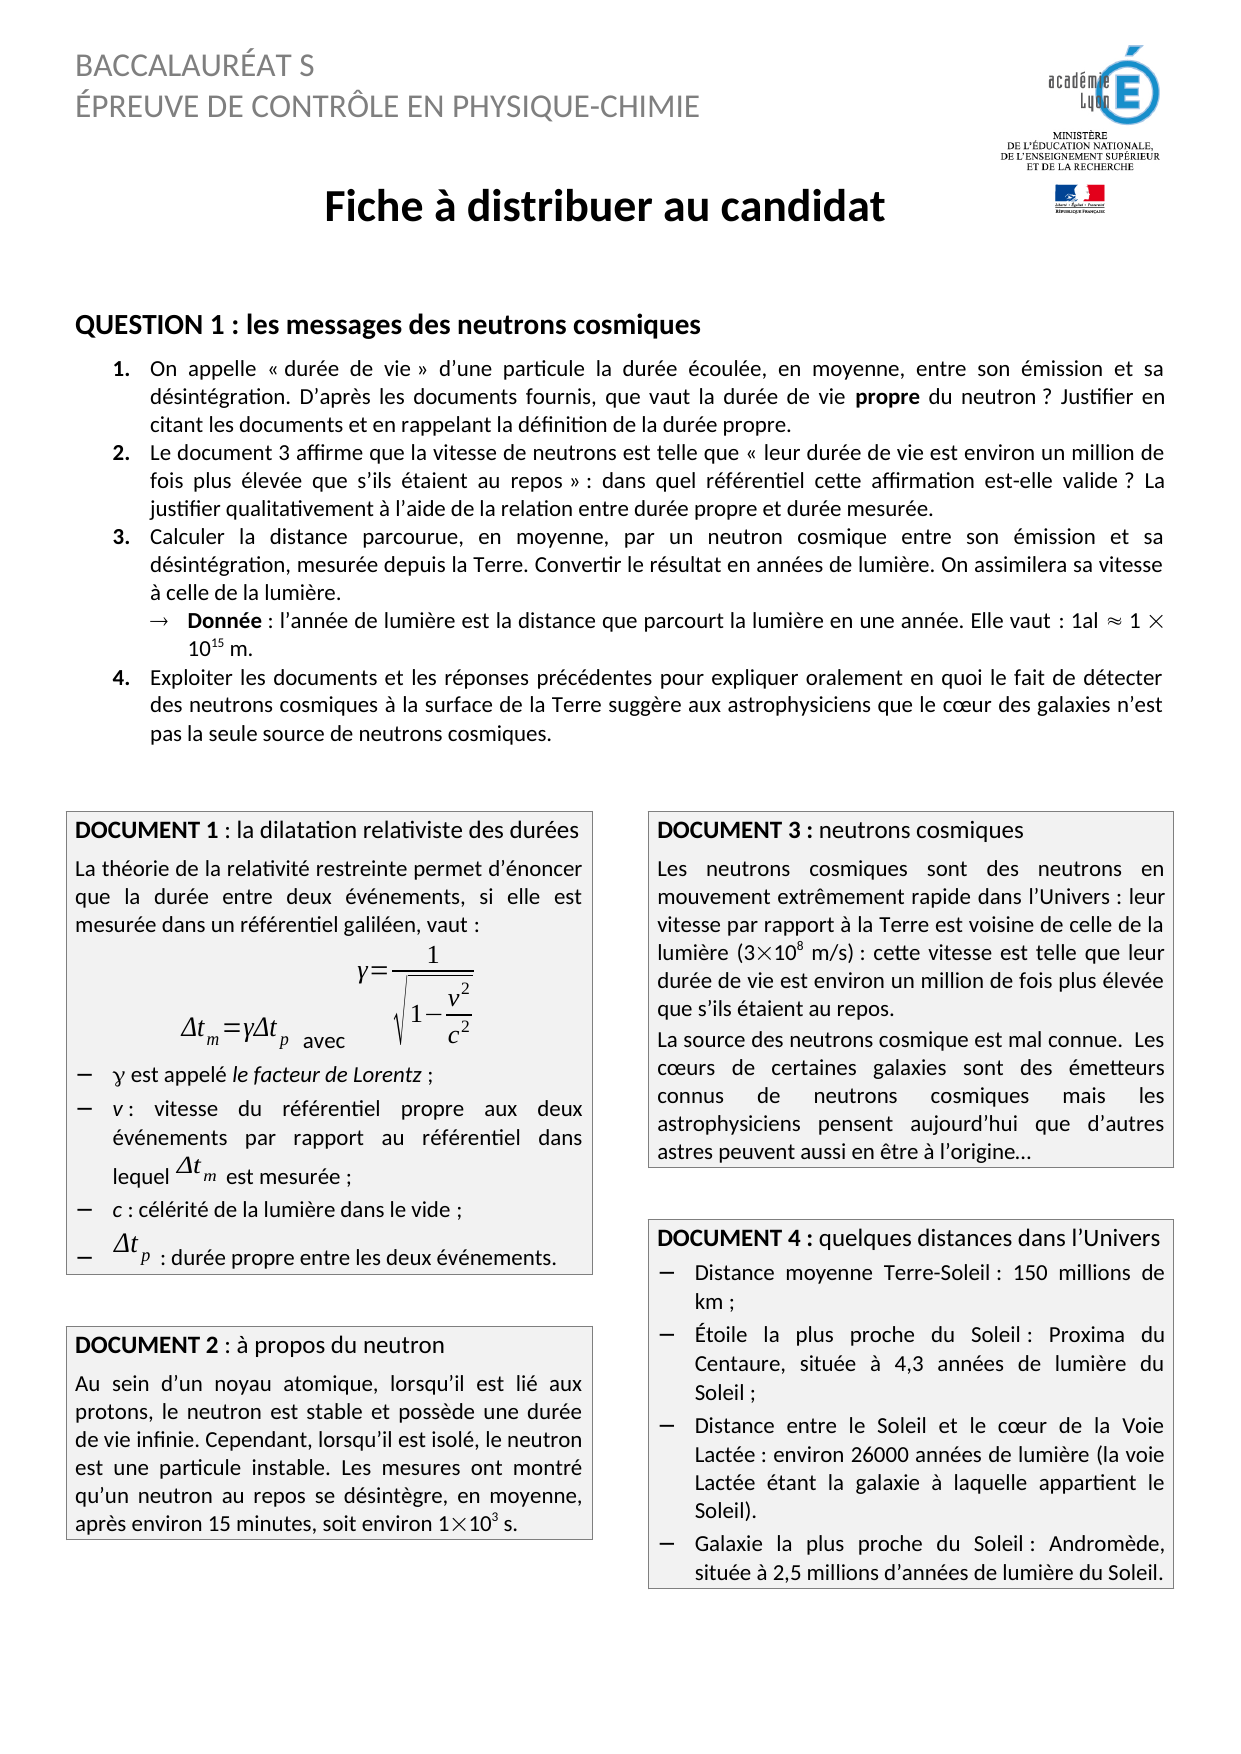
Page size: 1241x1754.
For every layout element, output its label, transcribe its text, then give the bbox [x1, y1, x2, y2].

text DOCUMENT 4 : quelques distances dans l’Univers [649, 1220, 1173, 1253]
list v : vitesse du référentiel propre aux deux événements par rapport au référentiel dans lequel est mesurée ; [67, 1089, 592, 1190]
text QUESTION 1 : les messages des neutrons cosmiques [75, 306, 1165, 342]
text DOCUMENT 2 : à propos du neutron [67, 1327, 592, 1363]
text Les neutrons cosmiques sont des neutrons en mouvement extrêmement rapide dans l’Univers : leur vitesse par rapport à la Terre est voisine de celle de la lumière (3108 m/s) : cette vitesse est telle que leur durée de vie est environ un million de fois plus élevée que s’ils étaient au repos. [649, 851, 1173, 1022]
list Galaxie la plus proche du Soleil : Andromède, située à 2,5 millions d’années de lumière du Soleil. [649, 1524, 1173, 1588]
list Le document 3 affirme que la vitesse de neutrons est telle que « leur durée de vie est environ un million de fois plus élevée que s’ils étaient au repos » : dans quel référentiel cette affirmation est-elle valide ? La justifier qualitativement à l’aide de la relation entre durée propre et durée mesurée. [112, 438, 1165, 522]
text DOCUMENT 3 : neutrons cosmiques [649, 812, 1173, 848]
list : durée propre entre les deux événements. [67, 1224, 592, 1274]
text DOCUMENT 1 : la dilatation relativiste des durées [67, 812, 592, 848]
text La théorie de la relativité restreinte permet d’énoncer que la durée entre deux événements, si elle est mesurée dans un référentiel galiléen, vaut : [67, 851, 592, 938]
list Étoile la plus proche du Soleil : Proxima du Centaure, située à 4,3 années de lumière du Soleil ; [649, 1315, 1173, 1406]
list c : célérité de la lumière dans le vide ; [67, 1190, 592, 1224]
text Au sein d’un noyau atomique, lorsqu’il est lié aux protons, le neutron est stable et possède une durée de vie infinie. Cependant, lorsqu’il est isolé, le neutron est une particule instable. Les mesures ont montré qu’un neutron au repos se désintègre, en moyenne, après environ 15 minutes, soit environ 1103 s. [67, 1366, 592, 1539]
text avec [67, 938, 592, 1055]
list Donnée : l’année de lumière est la distance que parcourt la lumière en une année. Elle vaut : 1al 1 1015 m. [150, 607, 1165, 663]
list Exploiter les documents et les réponses précédentes pour expliquer oralement en quoi le fait de détecter des neutrons cosmiques à la surface de la Terre suggère aux astrophysiciens que le cœur des galaxies n’est pas la seule source de neutrons cosmiques. [112, 663, 1165, 747]
list est appelé le facteur de Lorentz ; [67, 1055, 592, 1089]
picture [1000, 45, 1160, 177]
text Fiche à distribuer au candidat [75, 177, 1165, 233]
list Distance moyenne Terre-Soleil : 150 millions de km ; [649, 1253, 1173, 1315]
list On appelle « durée de vie » d’une particule la durée écoulée, en moyenne, entre son émission et sa désintégration. D’après les documents fournis, que vaut la durée de vie propre du neutron ? Justifier en citant les documents et en rappelant la définition de la durée propre. [112, 354, 1165, 438]
text La source des neutrons cosmique est mal connue. Les cœurs de certaines galaxies sont des émetteurs connus de neutrons cosmiques mais les astrophysiciens pensent aujourd’hui que d’autres astres peuvent aussi en être à l’origine… [649, 1022, 1173, 1167]
list Calculer la distance parcourue, en moyenne, par un neutron cosmique entre son émission et sa désintégration, mesurée depuis la Terre. Convertir le résultat en années de lumière. On assimilera sa vitesse à celle de la lumière. [112, 522, 1165, 607]
list Distance entre le Soleil et le cœur de la Voie Lactée : environ 26000 années de lumière (la voie Lactée étant la galaxie à laquelle appartient le Soleil). [649, 1406, 1173, 1524]
